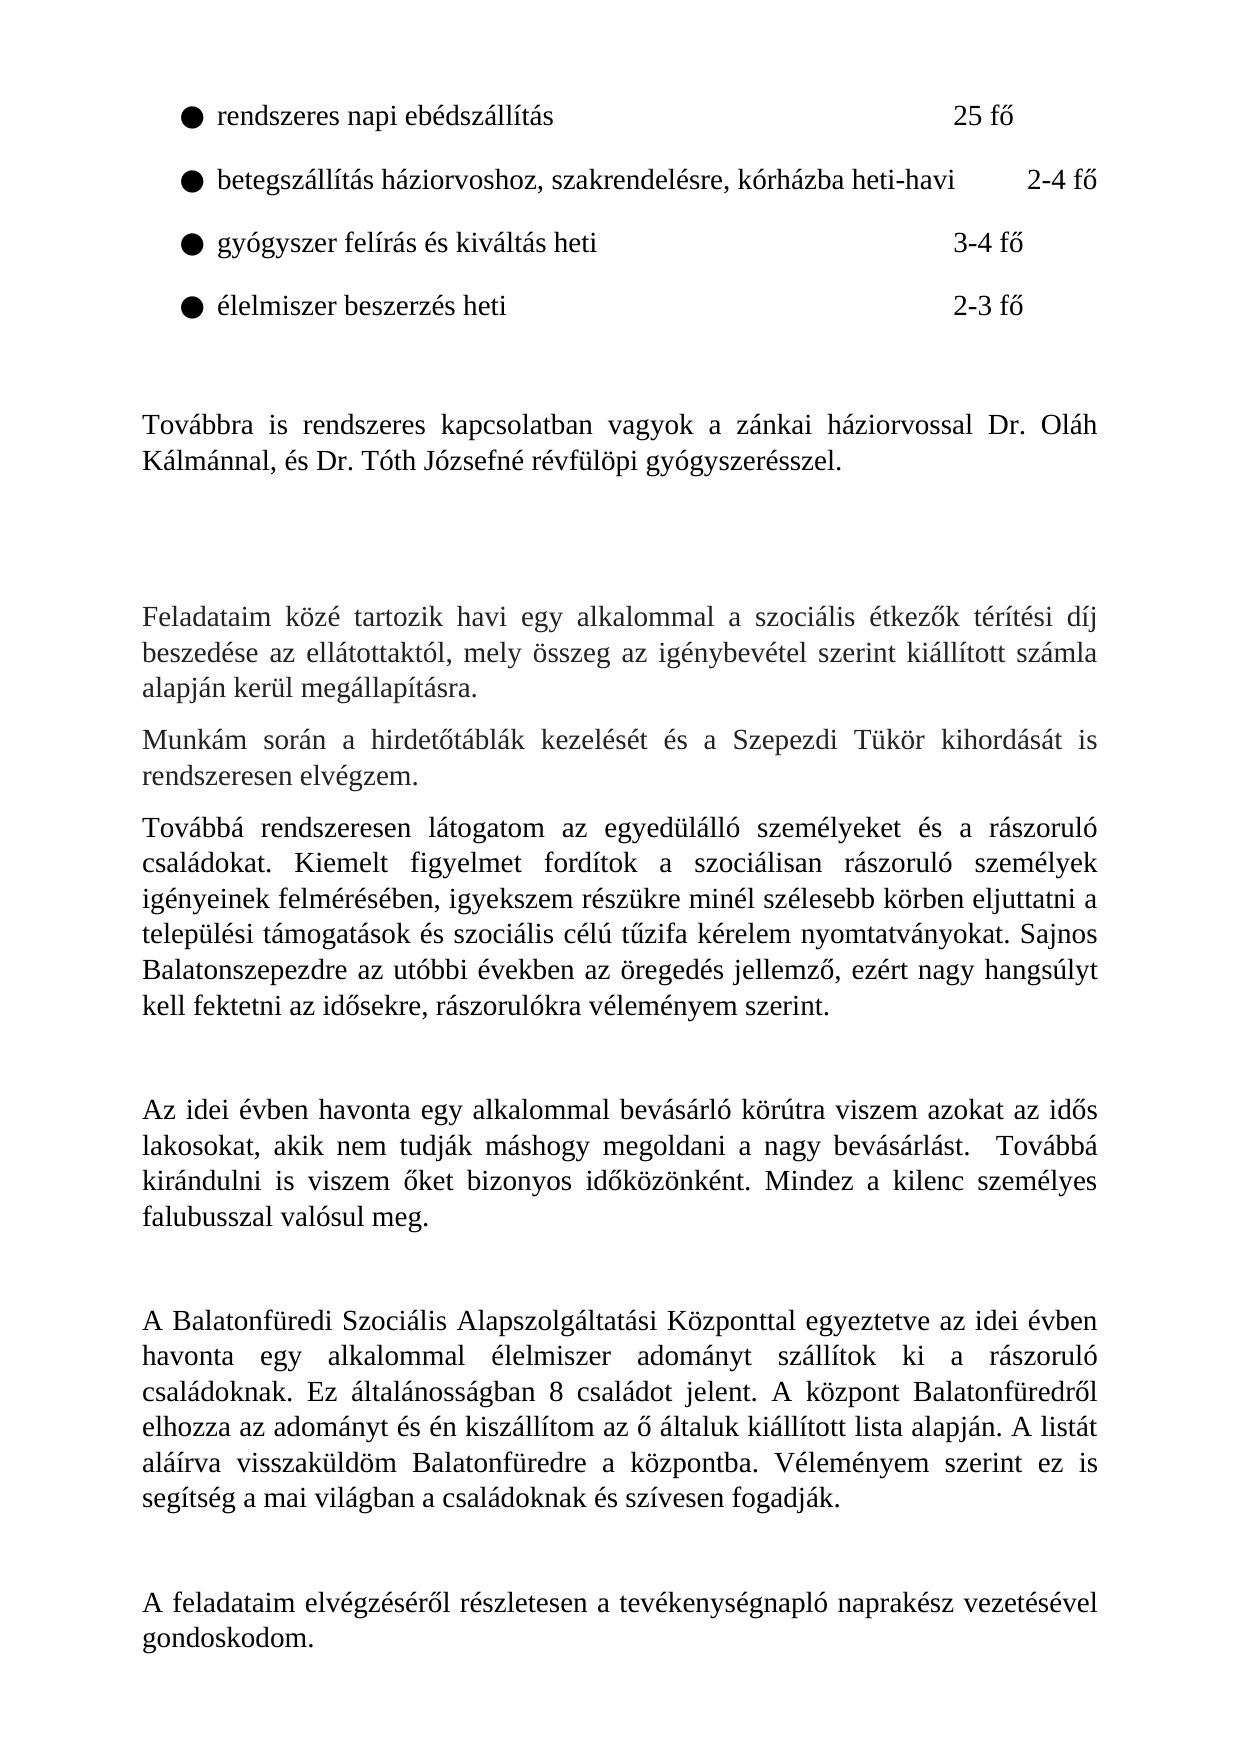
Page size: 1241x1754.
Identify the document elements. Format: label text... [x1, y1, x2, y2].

list gyógyszer felírás és kiváltás heti 3-4 fő [179, 209, 1098, 269]
text Továbbá rendszeresen látogatom az egyedülálló személyeket és a rászoruló családokat. Kiemelt figyelmet fordítok a szociálisan rászoruló személyek igényeinek felmérésében, igyekszem részükre minél szélesebb körben eljuttatni a települési támogatások és szociális célú tűzifa kérelem nyomtatványokat. Sajnos Balatonszepezdre az utóbbi években az öregedés jellemző, ezért nagy hangsúlyt kell fektetni az idősekre, rászorulókra véleményem szerint. [142, 810, 1098, 1021]
list élelmiszer beszerzés heti 2-3 fő [179, 273, 1098, 332]
text A Balatonfüredi Szociális Alapszolgáltatási Központtal egyeztetve az idei évben havonta egy alkalommal élelmiszer adományt szállítok ki a rászoruló családoknak. Ez általánosságban 8 családot jelent. A központ Balatonfüredről elhozza az adományt és én kiszállítom az ő általuk kiállított lista alapján. A listát aláírva visszaküldöm Balatonfüredre a központba. Véleményem szerint ez is segítség a mai világban a családoknak és szívesen fogadják. [142, 1303, 1098, 1514]
text Munkám során a hirdetőtáblák kezelését és a Szepezdi Tükör kihordását is rendszeresen elvégzem. [142, 756, 1098, 791]
text Az idei évben havonta egy alkalommal bevásárló körútra viszem azokat az idős lakosokat, akik nem tudják máshogy megoldani a nagy bevásárlást. Továbbá kirándulni is viszem őket bizonyos időközönként. Mindez a kilenc személyes falubusszal valósul meg. [142, 1092, 1098, 1232]
text Feladataim közé tartozik havi egy alkalommal a szociális étkezők térítési díj beszedése az ellátottaktól, mely összeg az igénybevétel szerint kiállított számla alapján kerül megállapításra. [142, 668, 1098, 704]
text A feladataim elvégzéséről részletesen a tevékenységnapló naprakész vezetésével gondoskodom. [142, 1585, 1098, 1654]
list betegszállítás háziorvoshoz, szakrendelésre, kórházba heti-havi 2-4 fő [179, 146, 1098, 206]
text Továbbra is rendszeres kapcsolatban vagyok a zánkai háziorvossal Dr. Oláh Kálmánnal, és Dr. Tóth Józsefné révfülöpi gyógyszerésszel. [142, 407, 1098, 476]
list rendszeres napi ebédszállítás 25 fő [179, 83, 1098, 142]
